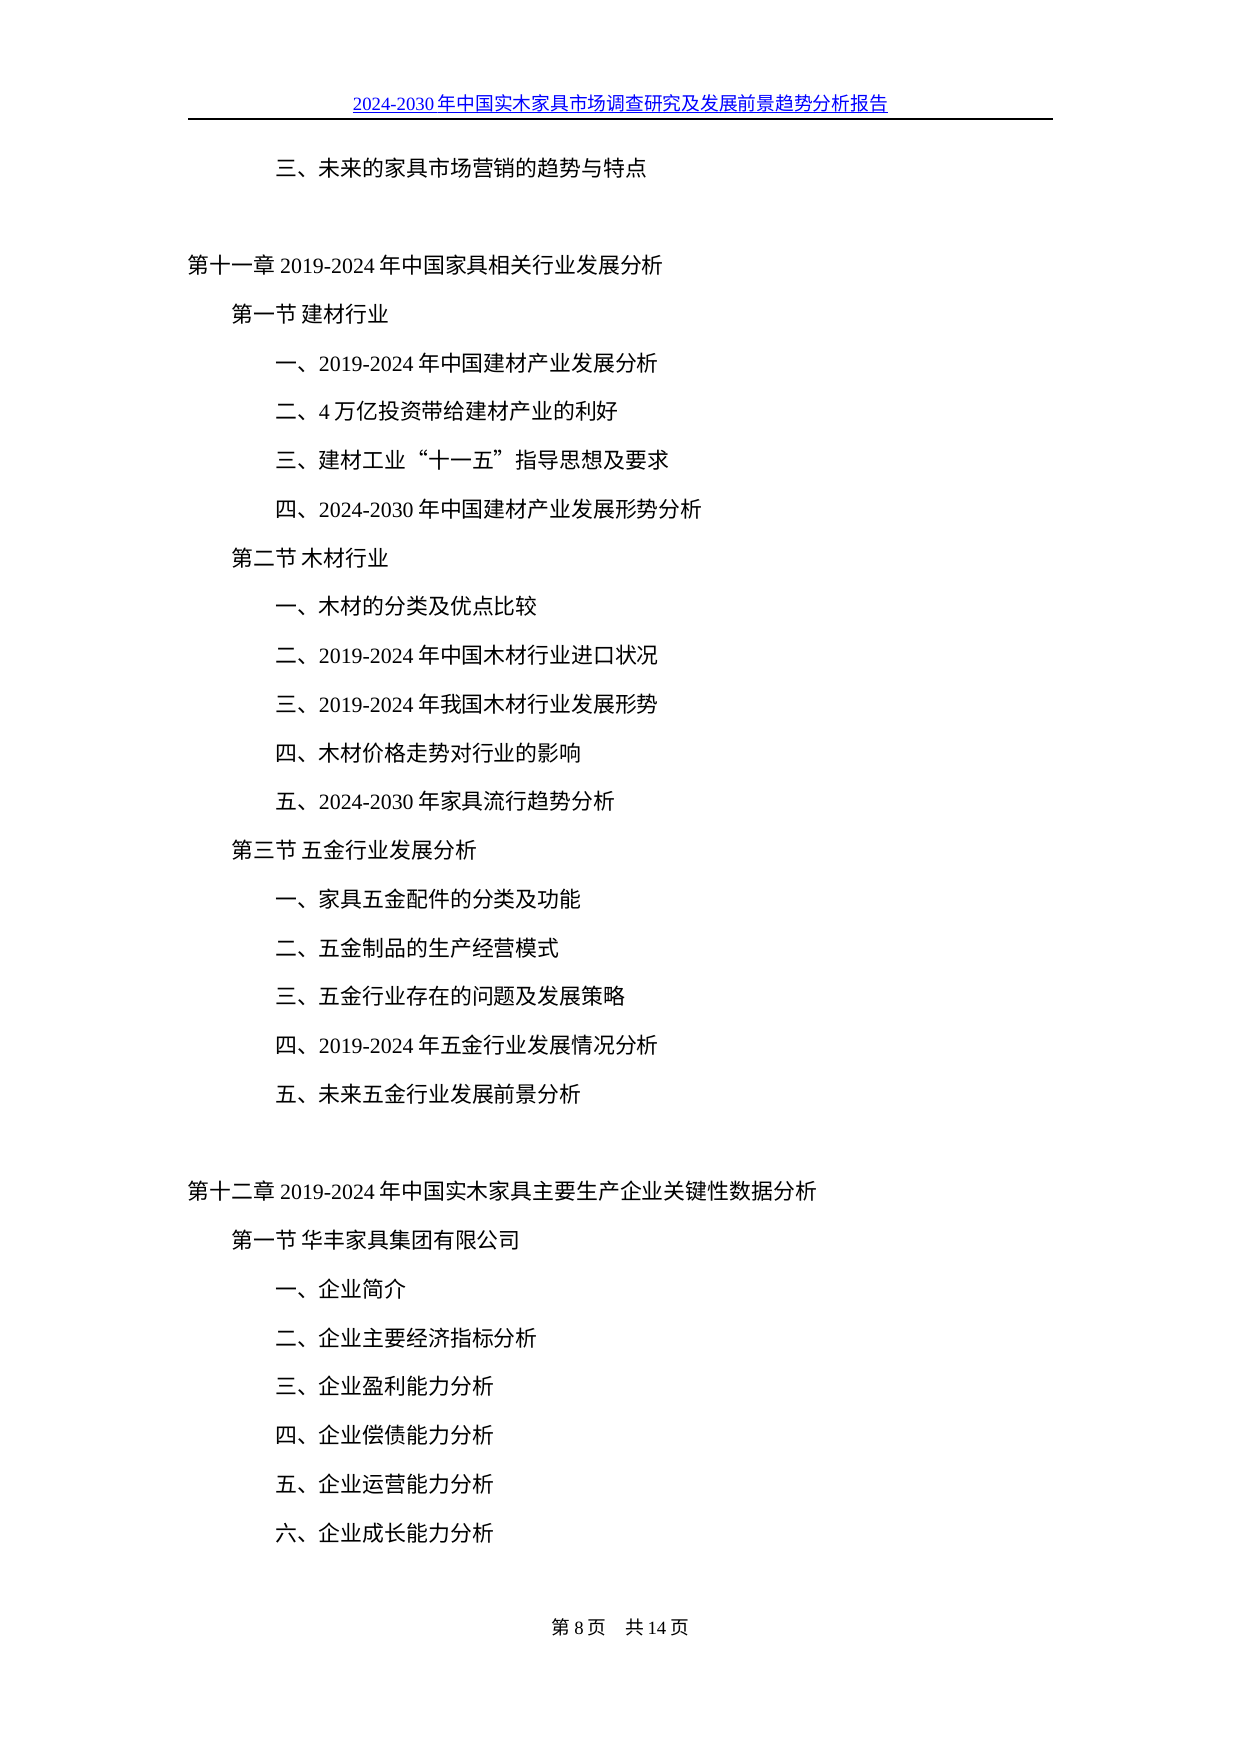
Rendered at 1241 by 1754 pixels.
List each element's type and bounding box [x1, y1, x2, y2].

text [187, 150, 1053, 1548]
